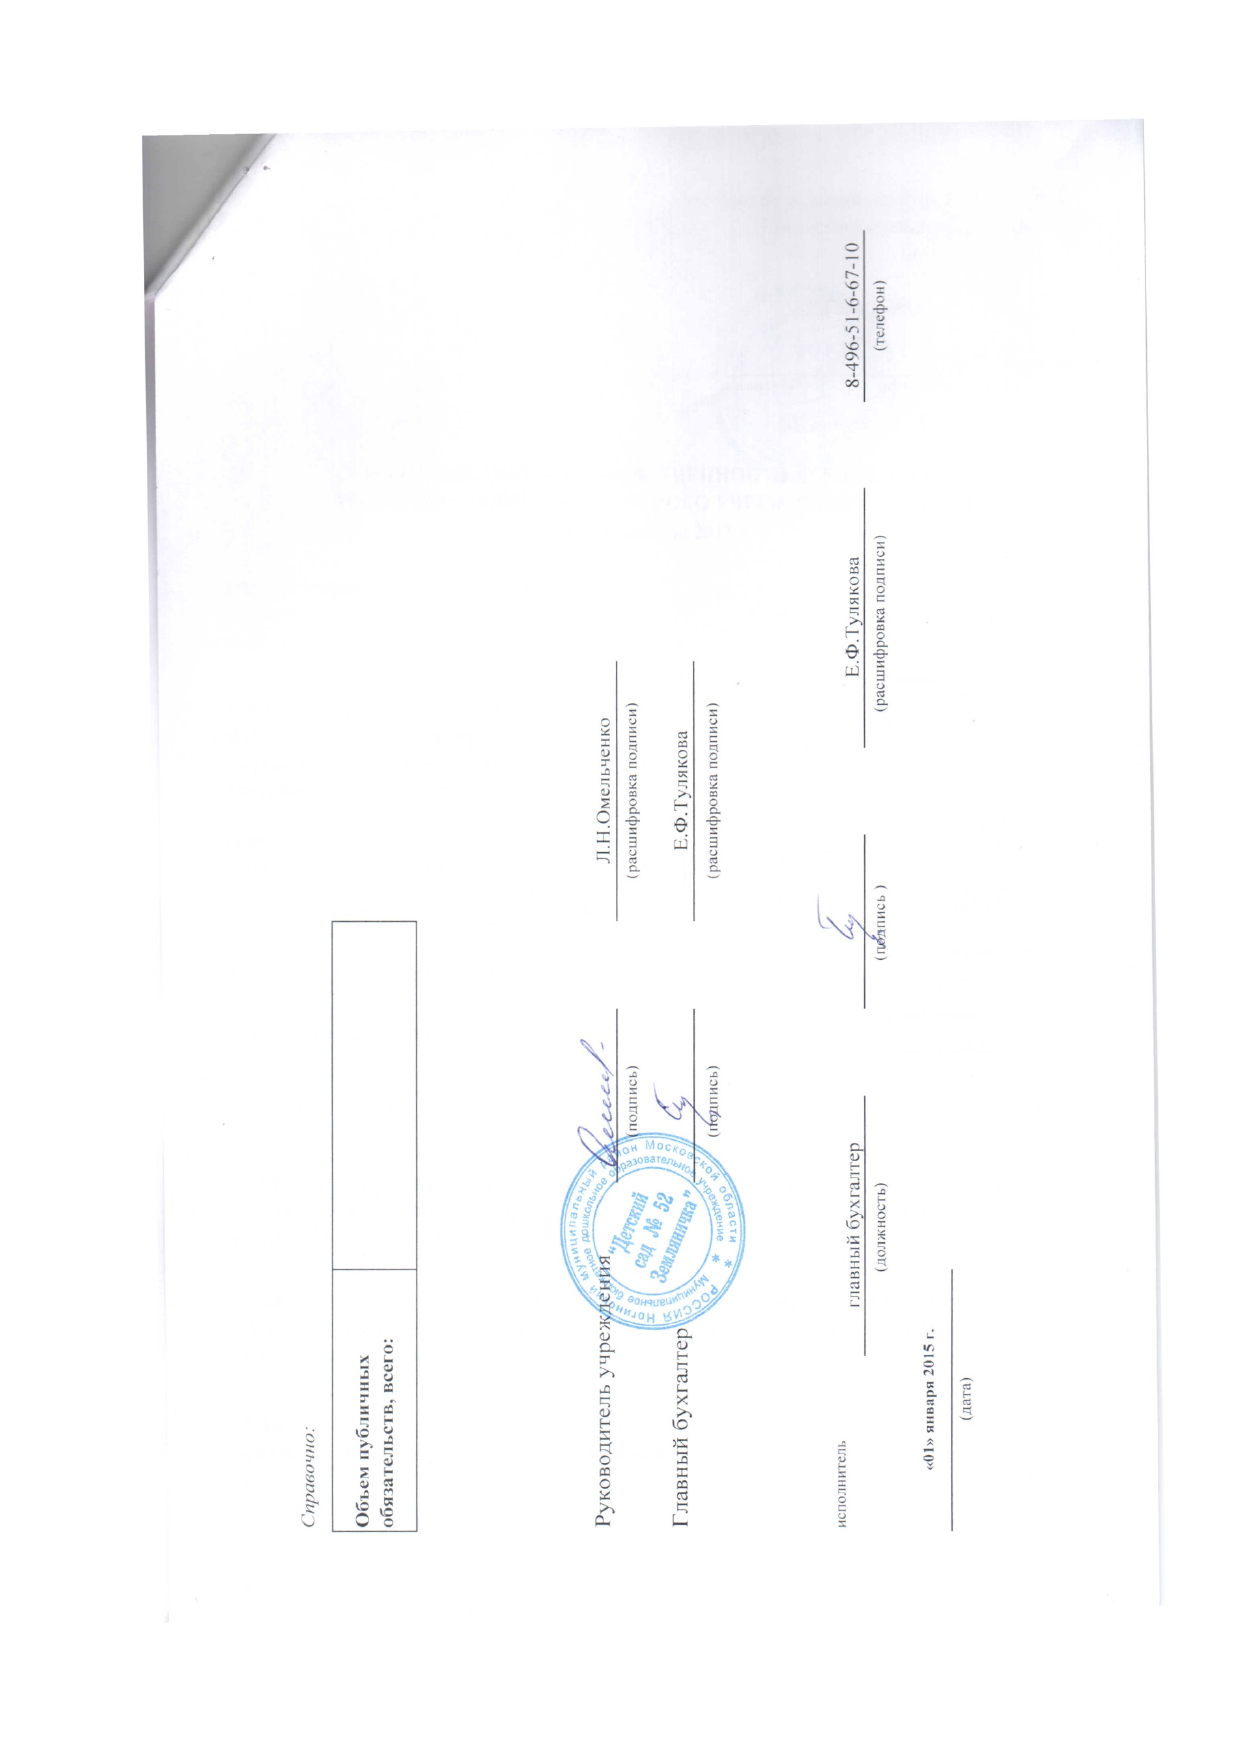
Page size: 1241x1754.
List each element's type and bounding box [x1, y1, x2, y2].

picture [132, 118, 1167, 1628]
